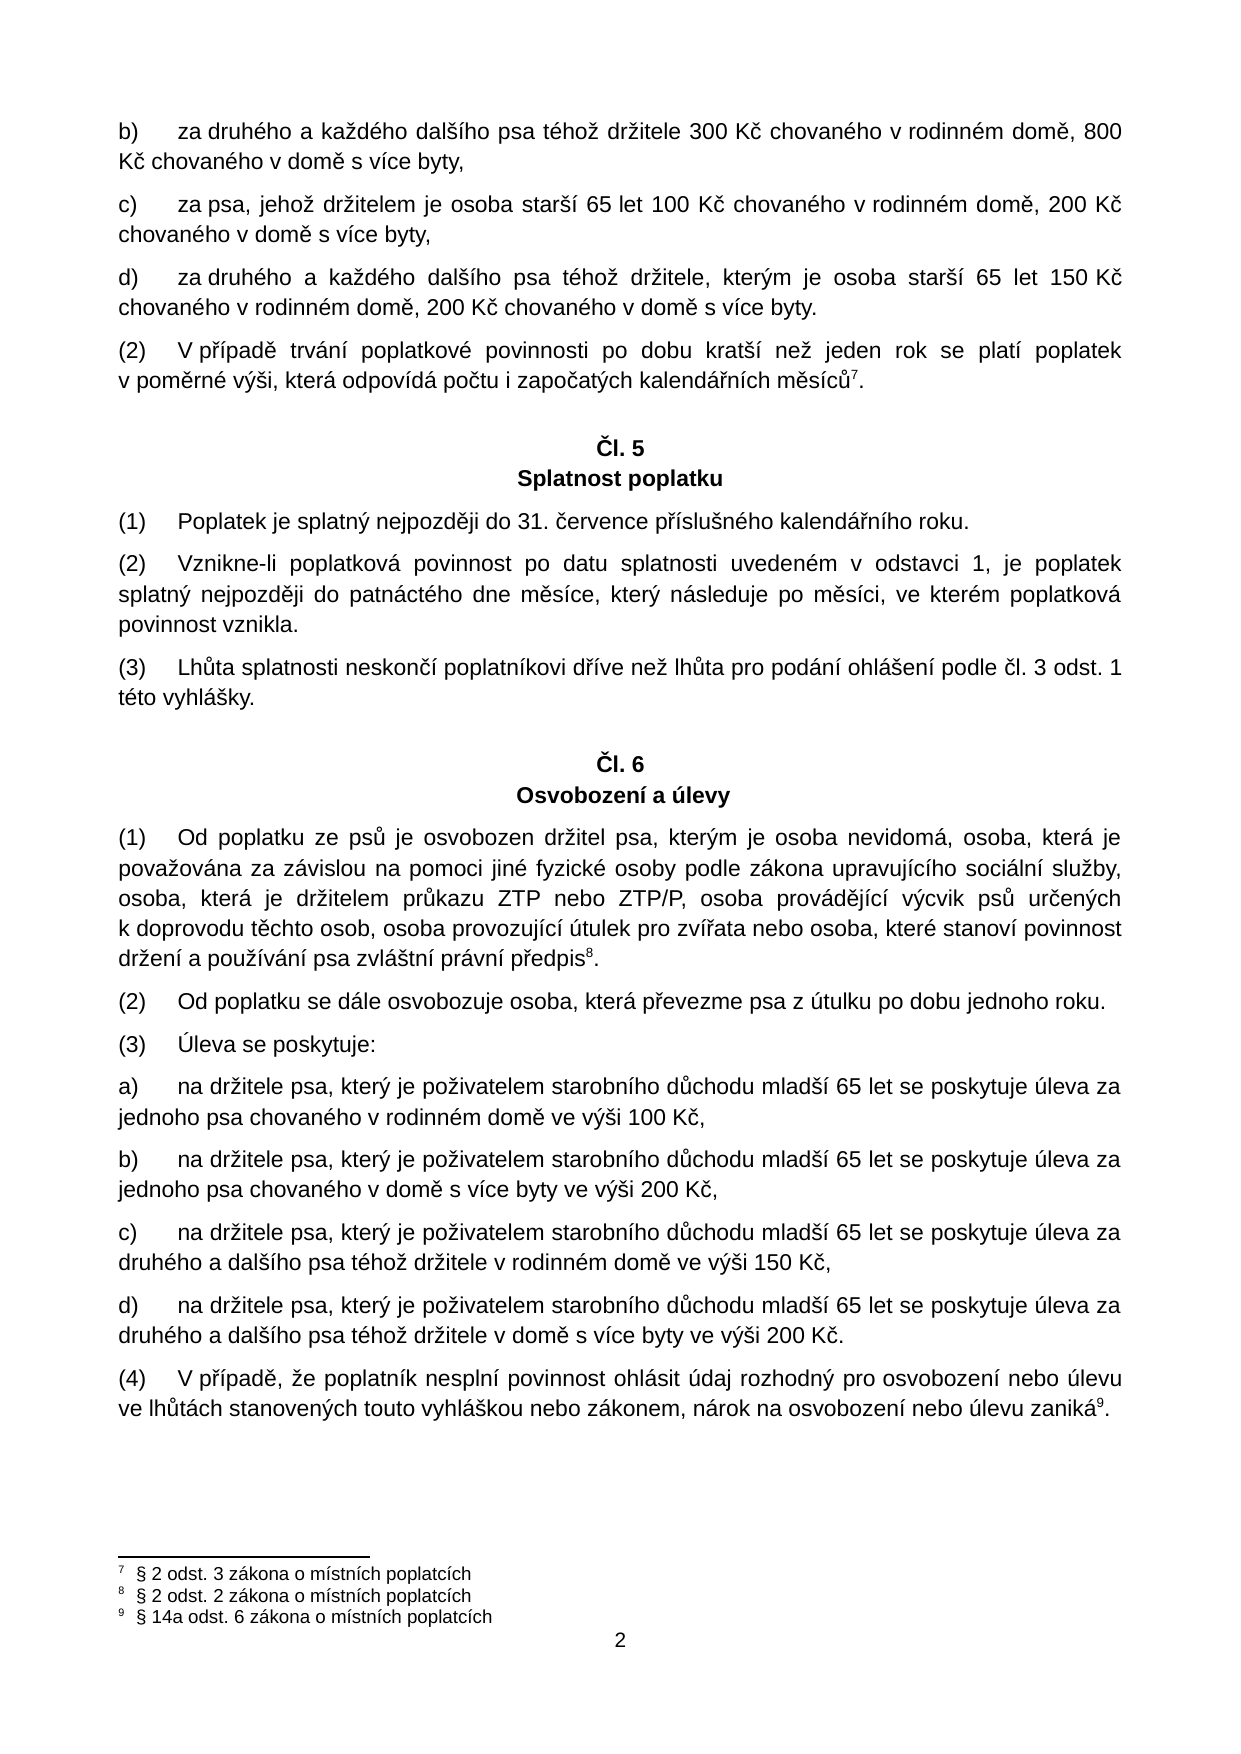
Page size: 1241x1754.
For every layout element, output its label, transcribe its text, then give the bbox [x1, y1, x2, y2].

list Od poplatku ze psů je osvobozen držitel psa, kterým je osoba nevidomá, osoba, která je považována za závislou na pomoci jiné fyzické osoby podle zákona upravujícího sociální služby, osoba, která je držitelem průkazu ZTP nebo ZTP/P, osoba provádějící výcvik psů určených k doprovodu těchto osob, osoba provozující útulek pro zvířata nebo osoba, které stanoví povinnost držení a používání psa zvláštní právní předpis. [118, 824, 1122, 972]
list na držitele psa, který je poživatelem starobního důchodu mladší 65 let se poskytuje úleva za druhého a dalšího psa téhož držitele v domě s více byty ve výši 200 Kč. [118, 1292, 1122, 1349]
subtitle Čl. 5 Splatnost poplatku [118, 435, 1122, 491]
list Vznikne-li poplatková povinnost po datu splatnosti uvedeném v odstavci 1, je poplatek splatný nejpozději do patnáctého dne měsíce, který následuje po měsíci, ve kterém poplatková povinnost vznikla. [118, 550, 1122, 637]
list na držitele psa, který je poživatelem starobního důchodu mladší 65 let se poskytuje úleva za jednoho psa chovaného v rodinném domě ve výši 100 Kč, [118, 1073, 1122, 1130]
list Lhůta splatnosti neskončí poplatníkovi dříve než lhůta pro podání ohlášení podle čl. 3 odst. 1 této vyhlášky. [118, 653, 1122, 710]
list za druhého a každého dalšího psa téhož držitele 300 Kč chovaného v rodinném domě, 800 Kč chovaného v domě s více byty, [118, 118, 1122, 175]
list na držitele psa, který je poživatelem starobního důchodu mladší 65 let se poskytuje úleva za druhého a dalšího psa téhož držitele v rodinném domě ve výši 150 Kč, [118, 1219, 1122, 1276]
list za druhého a každého dalšího psa téhož držitele, kterým je osoba starší 65 let 150 Kč chovaného v rodinném domě, 200 Kč chovaného v domě s více byty. [118, 264, 1122, 321]
list V případě trvání poplatkové povinnosti po dobu kratší než jeden rok se platí poplatek v poměrné výši, která odpovídá počtu i započatých kalendářních měsíců. [118, 337, 1122, 393]
list za psa, jehož držitelem je osoba starší 65 let 100 Kč chovaného v rodinném domě, 200 Kč chovaného v domě s více byty, [118, 191, 1122, 248]
list Od poplatku se dále osvobozuje osoba, která převezme psa z útulku po dobu jednoho roku. [118, 988, 1122, 1014]
list V případě, že poplatník nesplní povinnost ohlásit údaj rozhodný pro osvobození nebo úlevu ve lhůtách stanovených touto vyhláškou nebo zákonem, nárok na osvobození nebo úlevu zaniká. [118, 1365, 1122, 1422]
list Poplatek je splatný nejpozději do 31. července příslušného kalendářního roku. [118, 508, 1122, 534]
list na držitele psa, který je poživatelem starobního důchodu mladší 65 let se poskytuje úleva za jednoho psa chovaného v domě s více byty ve výši 200 Kč, [118, 1146, 1122, 1203]
subtitle Čl. 6 Osvobození a úlevy [118, 751, 1122, 808]
list Úleva se poskytuje: [118, 1031, 1122, 1057]
